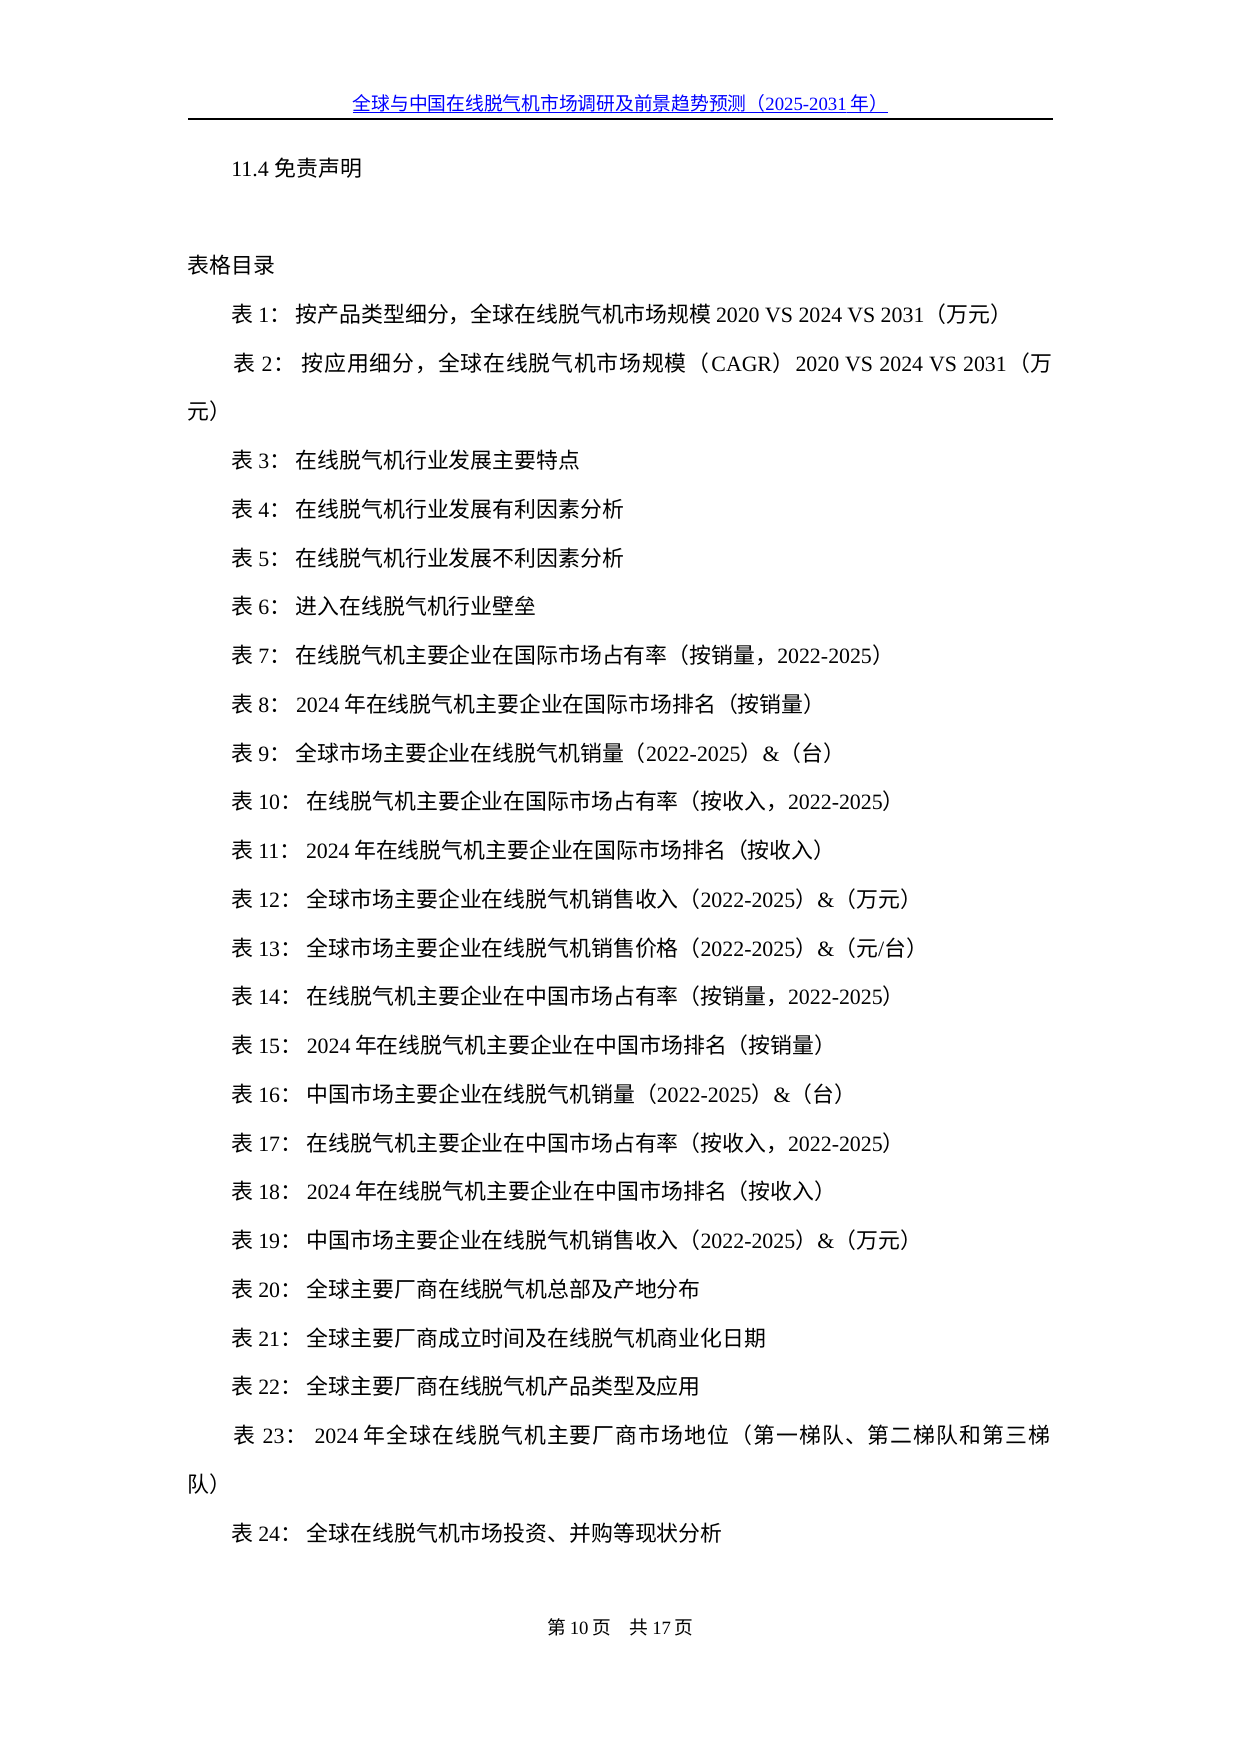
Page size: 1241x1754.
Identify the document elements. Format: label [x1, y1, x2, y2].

text [187, 150, 1053, 1548]
